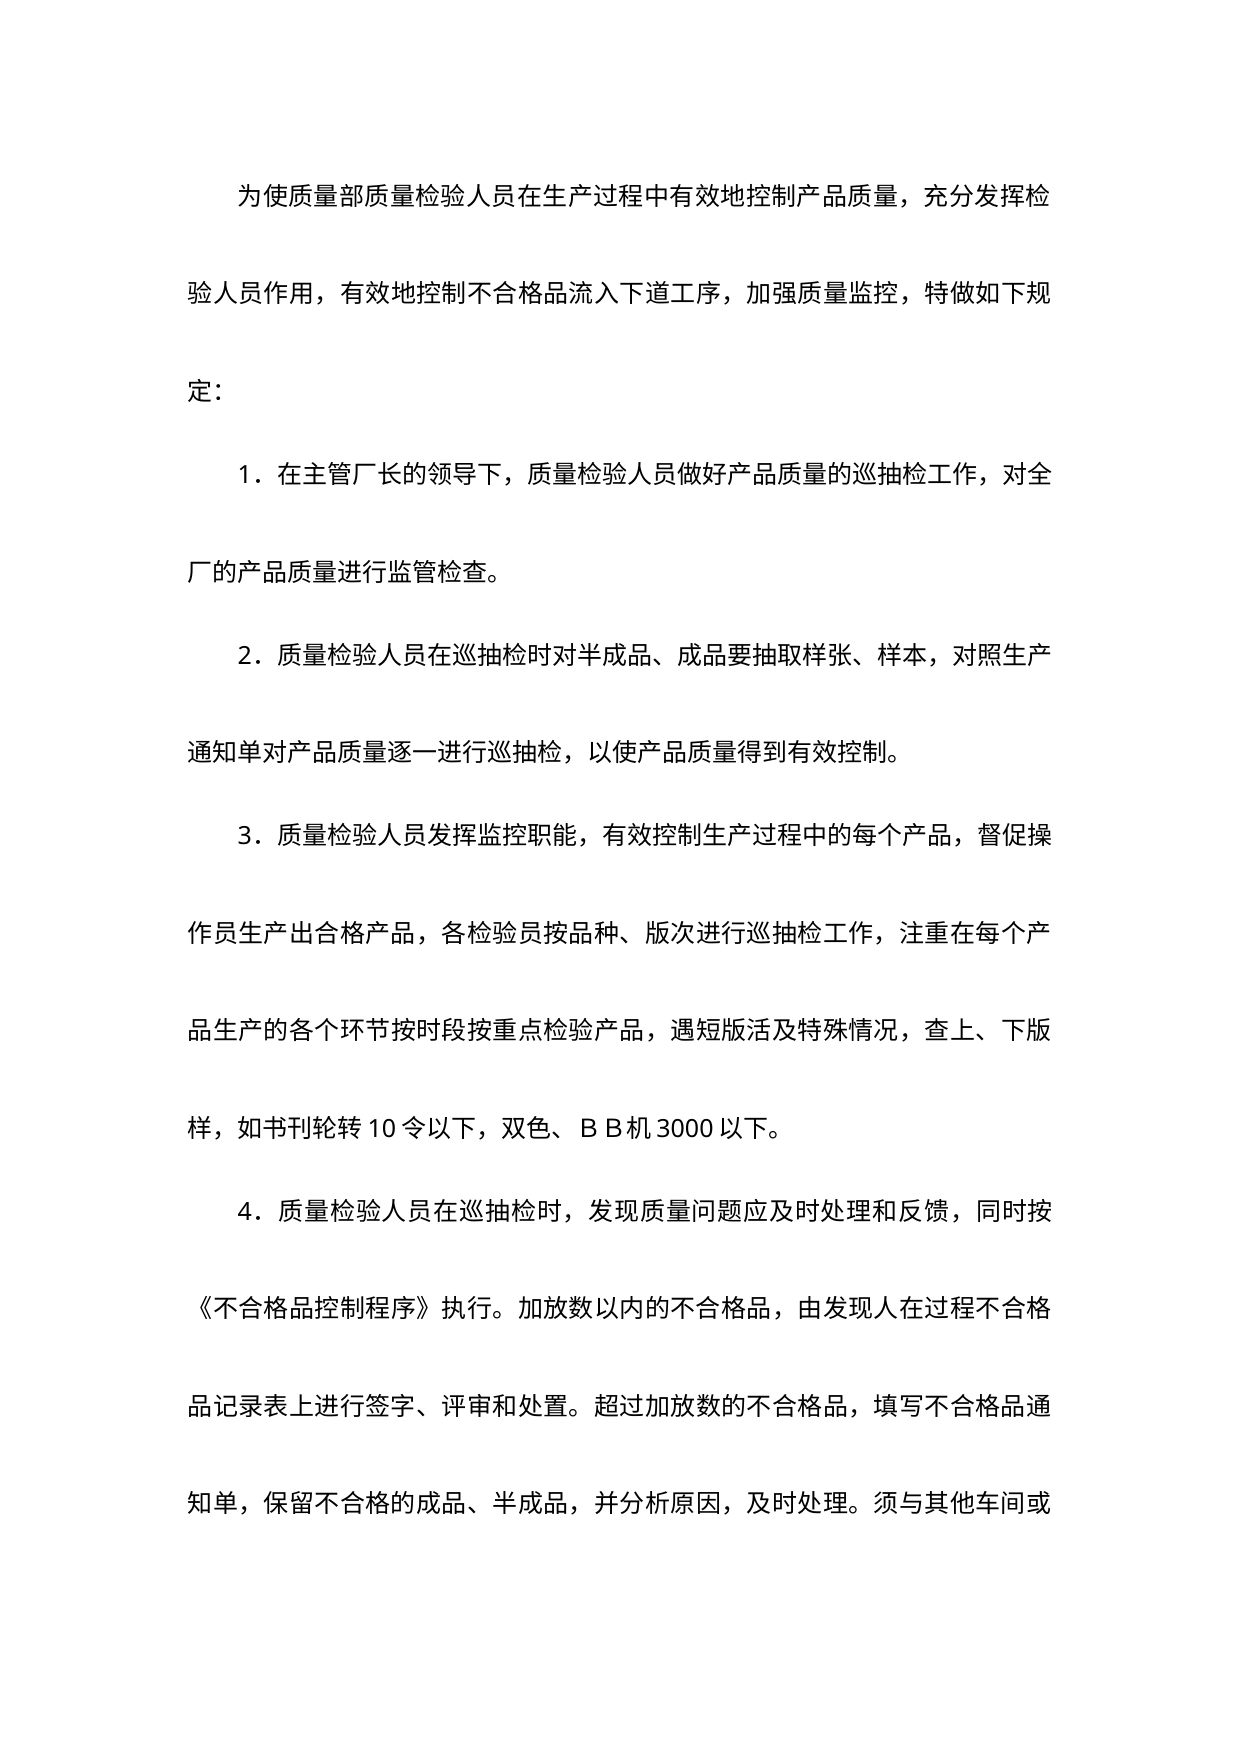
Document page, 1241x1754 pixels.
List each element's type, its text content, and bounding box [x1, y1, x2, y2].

text 3．质量检验人员发挥监控职能，有效控制生产过程中的每个产品，督促操作员生产出合格产品，各检验员按品种、版次进行巡抽检工作，注重在每个产品生产的各个环节按时段按重点检验产品，遇短版活及特殊情况，查上、下版样，如书刊轮转10令以下，双色、ＢＢ机3000以下。 [187, 801, 1053, 1159]
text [187, 1177, 1053, 1534]
text 为使质量部质量检验人员在生产过程中有效地控制产品质量，充分发挥检验人员作用，有效地控制不合格品流入下道工序，加强质量监控，特做如下规定： [187, 162, 1053, 422]
text 2．质量检验人员在巡抽检时对半成品、成品要抽取样张、样本，对照生产通知单对产品质量逐一进行巡抽检，以使产品质量得到有效控制。 [187, 621, 1053, 783]
text 1．在主管厂长的领导下，质量检验人员做好产品质量的巡抽检工作，对全厂的产品质量进行监管检查。 [187, 440, 1053, 603]
